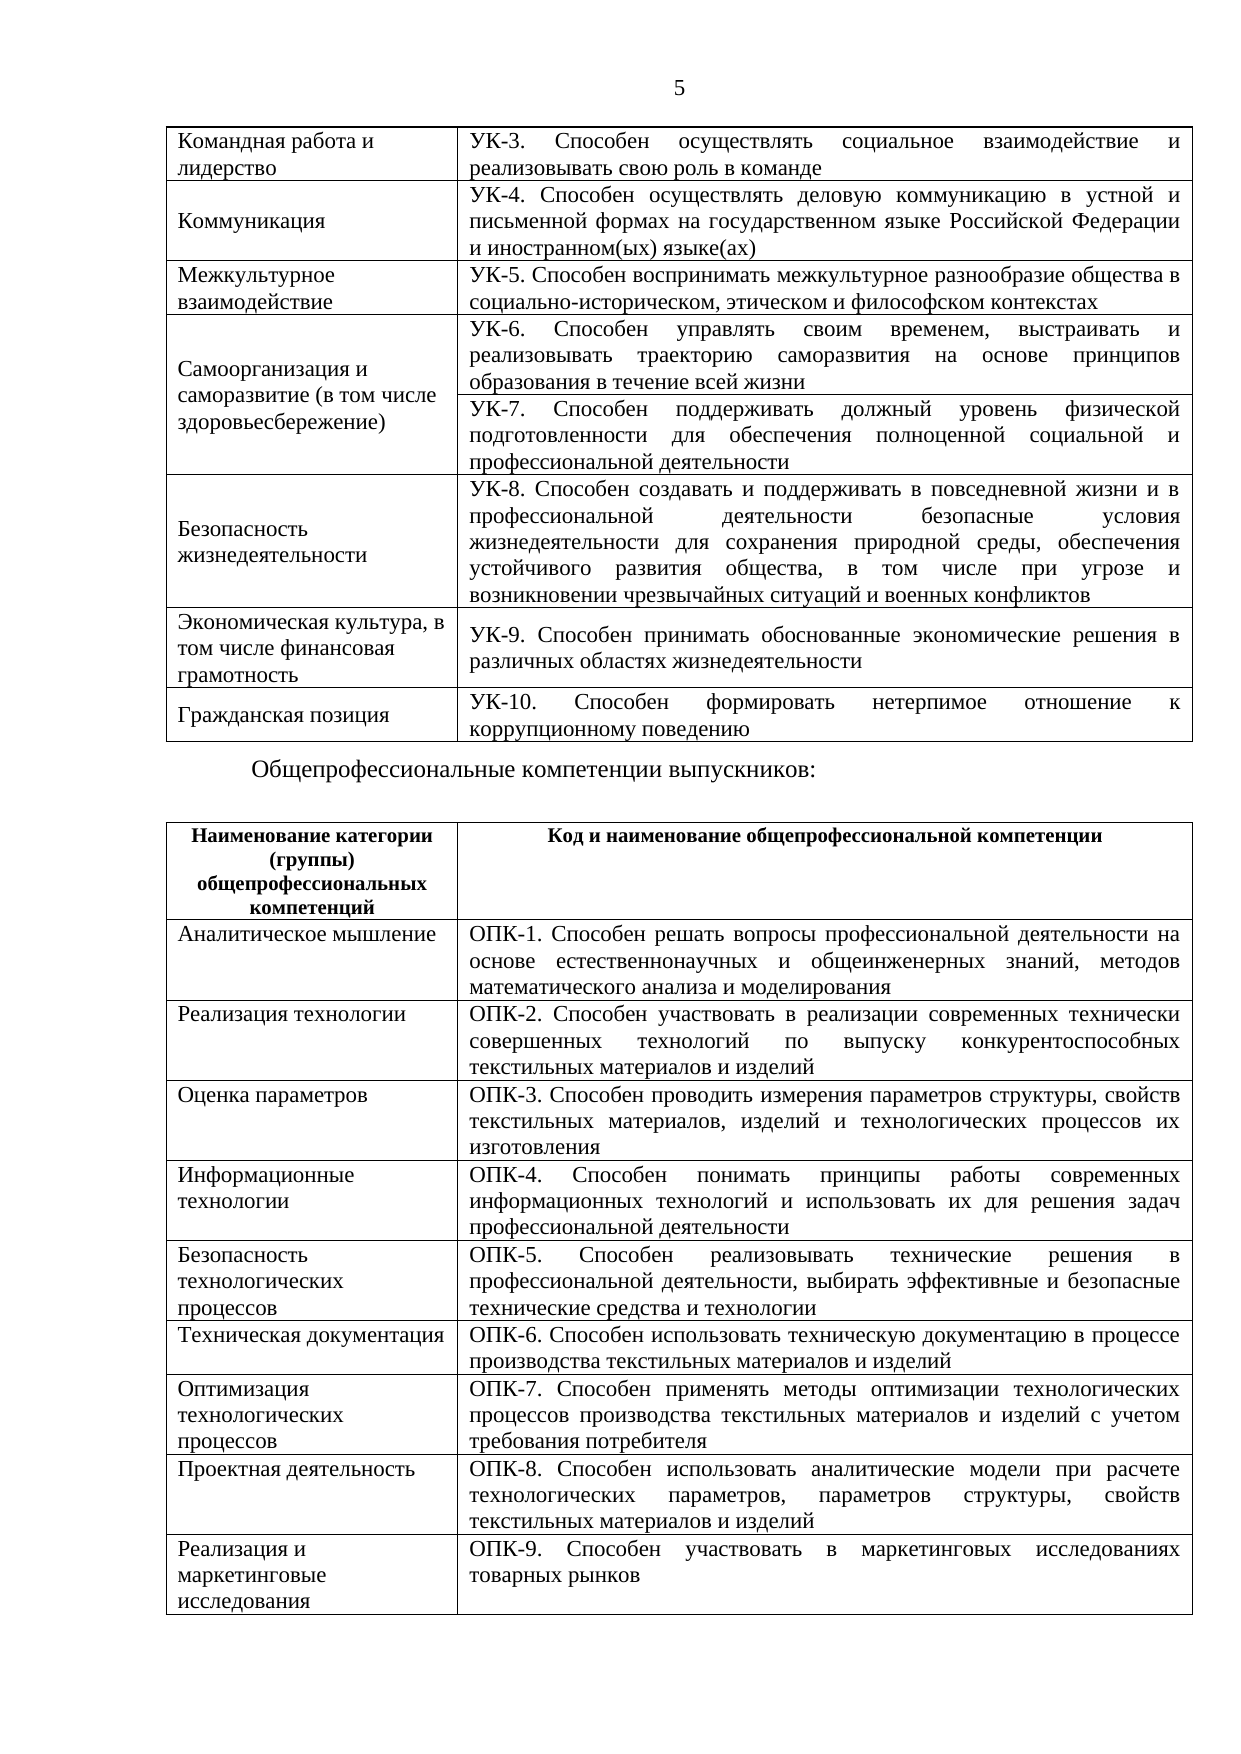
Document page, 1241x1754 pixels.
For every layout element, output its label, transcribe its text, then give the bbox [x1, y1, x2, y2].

table_cell УК-4. Способен осуществлять деловую коммуникацию в устной и письменной формах на государственном языке Российской Федерации и иностранном(ых) языке(ах) [458, 181, 1192, 260]
table_cell Самоорганизация и саморазвитие (в том числе здоровьесбережение) [167, 315, 457, 474]
table_cell ОПК-1. Способен решать вопросы профессиональной деятельности на основе естественнонаучных и общеинженерных знаний, методов математического анализа и моделирования [458, 920, 1192, 999]
table_cell Оптимизация технологических процессов [167, 1375, 457, 1454]
table_cell ОПК-5. Способен реализовывать технические решения в профессиональной деятельности, выбирать эффективные и безопасные технические средства и технологии [458, 1241, 1192, 1320]
table_cell ОПК-2. Способен участвовать в реализации современных технически совершенных технологий по выпуску конкурентоспособных текстильных материалов и изделий [458, 1001, 1192, 1079]
table_cell Информационные технологии [167, 1161, 457, 1240]
table_cell Оценка параметров [167, 1081, 457, 1160]
table_cell Коммуникация [167, 181, 457, 260]
table_cell УК-10. Способен формировать нетерпимое отношение к коррупционному поведению [458, 688, 1192, 741]
table_cell Аналитическое мышление [167, 920, 457, 999]
table_cell УК-8. Способен создавать и поддерживать в повседневной жизни и в профессиональной деятельности безопасные условия жизнедеятельности для сохранения природной среды, обеспечения устойчивого развития общества, в том числе при угрозе и возникновении чрезвычайных ситуаций и военных конфликтов [458, 475, 1192, 607]
table_cell ОПК-9. Способен участвовать в маркетинговых исследованиях товарных рынков [458, 1535, 1192, 1614]
table_cell Безопасность жизнедеятельности [167, 475, 457, 607]
table_cell ОПК-6. Способен использовать техническую документацию в процессе производства текстильных материалов и изделий [458, 1321, 1192, 1374]
table_cell Экономическая культура, в том числе финансовая грамотность [167, 608, 457, 687]
table_cell Гражданская позиция [167, 688, 457, 741]
table_cell Проектная деятельность [167, 1455, 457, 1534]
table_cell ОПК-3. Способен проводить измерения параметров структуры, свойств текстильных материалов, изделий и технологических процессов их изготовления [458, 1081, 1192, 1160]
table_cell УК-7. Способен поддерживать должный уровень физической подготовленности для обеспечения полноценной социальной и профессиональной деятельности [458, 395, 1192, 474]
table_cell УК-6. Способен управлять своим временем, выстраивать и реализовывать траекторию саморазвития на основе принципов образования в течение всей жизни [458, 315, 1192, 394]
table_cell ОПК-4. Способен понимать принципы работы современных информационных технологий и использовать их для решения задач профессиональной деятельности [458, 1161, 1192, 1240]
table_header Наименование категории (группы) общепрофессиональных компетенций [167, 823, 457, 919]
table_cell УК-9. Способен принимать обоснованные экономические решения в различных областях жизнедеятельности [458, 608, 1192, 687]
table_cell ОПК-7. Способен применять методы оптимизации технологических процессов производства текстильных материалов и изделий с учетом требования потребителя [458, 1375, 1192, 1454]
table_cell УК-5. Способен воспринимать межкультурное разнообразие общества в социально-историческом, этическом и философском контекстах [458, 261, 1192, 314]
table_header Код и наименование общепрофессиональной компетенции [458, 823, 1192, 919]
table_cell Техническая документация [167, 1321, 457, 1374]
table_cell Межкультурное взаимодействие [167, 261, 457, 314]
subtitle Общепрофессиональные компетенции выпускников: [251, 754, 1181, 783]
table_cell Реализация технологии [167, 1001, 457, 1079]
table_cell ОПК-8. Способен использовать аналитические модели при расчете технологических параметров, параметров структуры, свойств текстильных материалов и изделий [458, 1455, 1192, 1534]
table_cell Командная работа и лидерство [167, 128, 457, 180]
table_cell Реализация и маркетинговые исследования [167, 1535, 457, 1614]
table_cell Безопасность технологических процессов [167, 1241, 457, 1320]
table_cell УК-3. Способен осуществлять социальное взаимодействие и реализовывать свою роль в команде [458, 128, 1192, 180]
